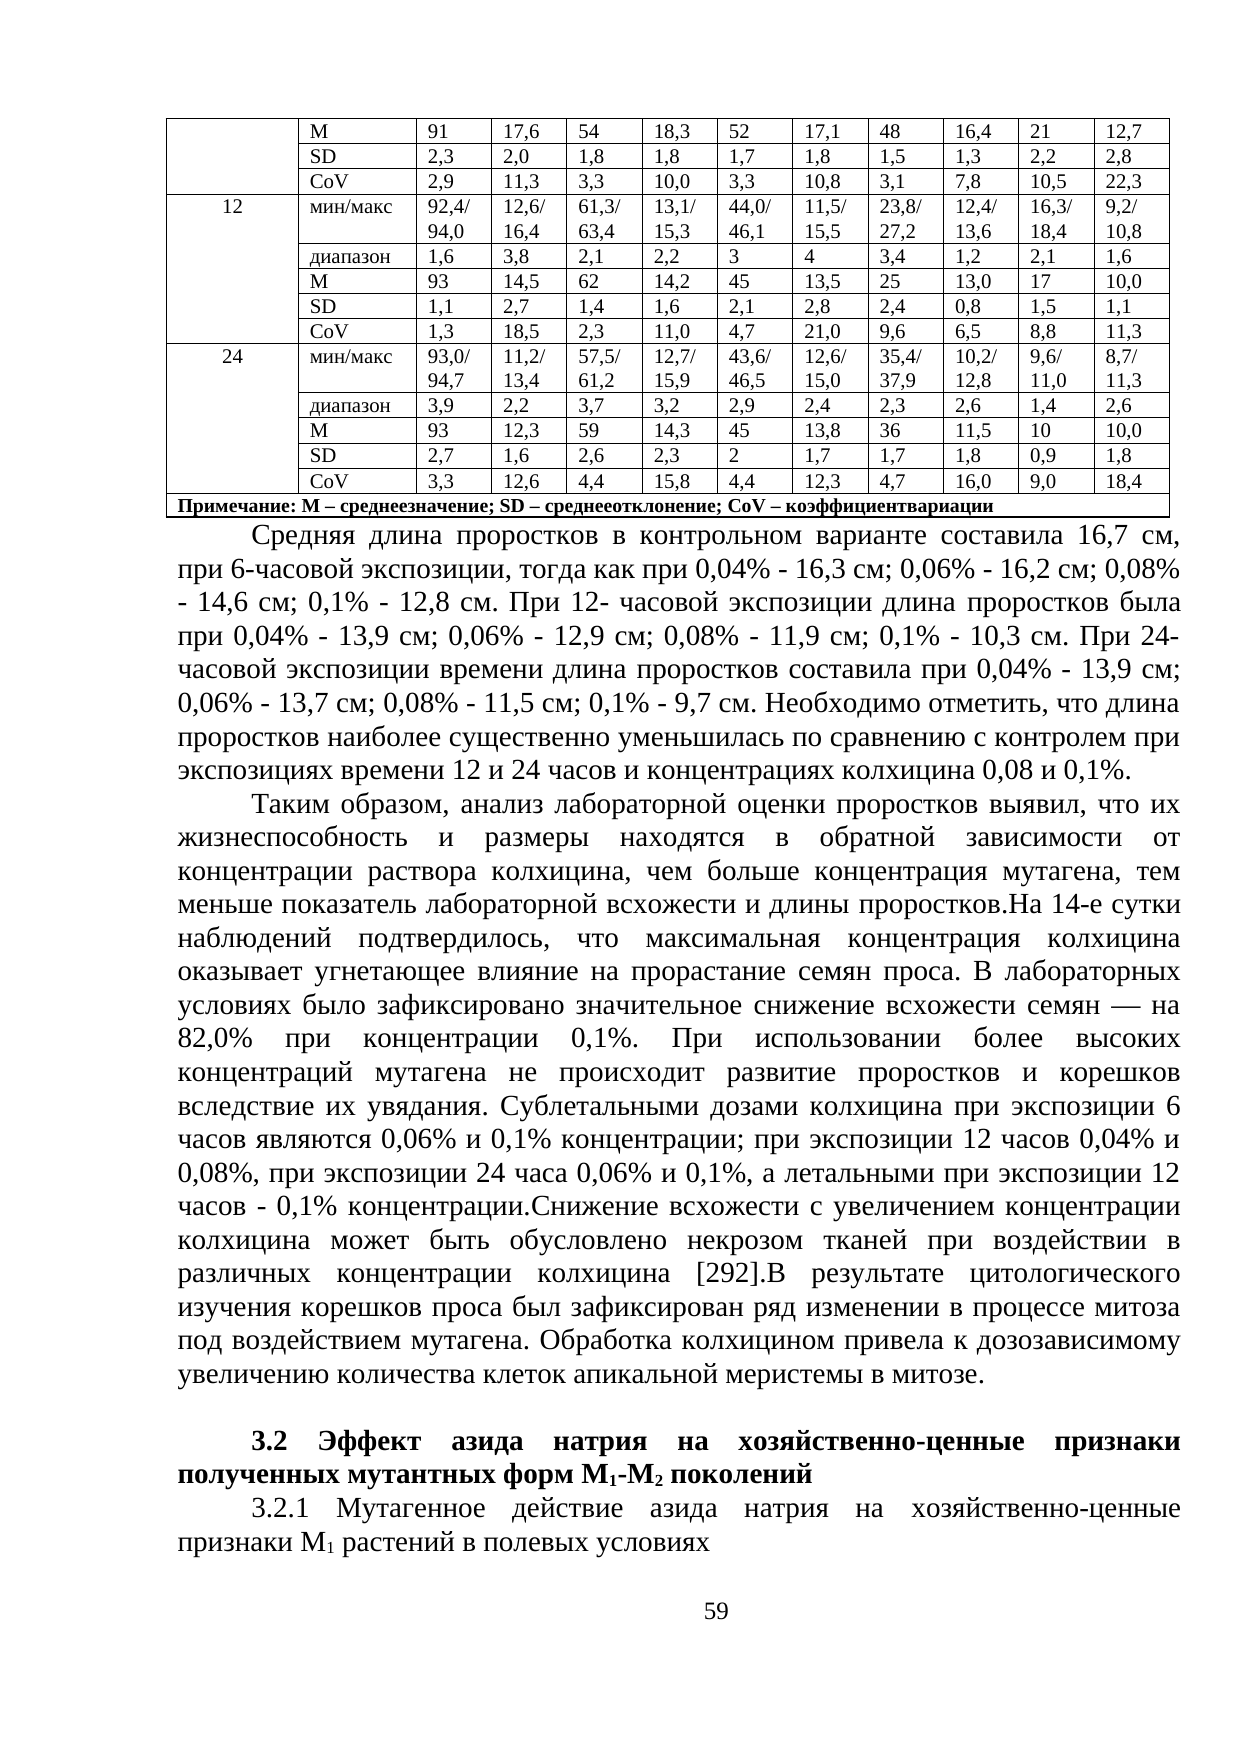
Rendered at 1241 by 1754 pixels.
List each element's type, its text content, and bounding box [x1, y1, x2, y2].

table_cell 3,7 [567, 393, 642, 417]
table_cell 52 [718, 119, 792, 143]
table_cell Примечание: M – среднеезначение; SD – среднееотклонение; CoV – коэффициентвариации [167, 494, 1169, 516]
table_cell 12,6/ 16,4 [492, 195, 566, 243]
table_cell 15,8 [643, 469, 717, 493]
table_cell 2,6 [1095, 393, 1169, 417]
table_cell 22,3 [1095, 169, 1169, 193]
table_cell 2,2 [1019, 144, 1094, 168]
table_cell 2,8 [793, 294, 868, 318]
table_cell 7,8 [944, 169, 1018, 193]
table_cell 48 [869, 119, 943, 143]
table_cell 93,0/ 94,7 [417, 344, 491, 392]
table_cell 1,8 [1095, 444, 1169, 467]
table_cell 2,3 [567, 319, 642, 343]
table_cell 9,6 [869, 319, 943, 343]
table_cell 93 [417, 269, 491, 293]
table_cell 44,0/ 46,1 [718, 195, 792, 243]
table_cell 12,6 [492, 469, 566, 493]
table_cell 14,2 [643, 269, 717, 293]
table_cell 62 [567, 269, 642, 293]
table_cell 2,1 [1019, 244, 1094, 268]
table_cell 0,8 [944, 294, 1018, 318]
table_cell 2,1 [718, 294, 792, 318]
table_cell 1,4 [1019, 393, 1094, 417]
table_cell 1,5 [1019, 294, 1094, 318]
table_cell CoV [299, 169, 416, 193]
table_cell CoV [299, 469, 416, 493]
table_cell M [299, 269, 416, 293]
table_cell 1,7 [718, 144, 792, 168]
table_cell 1,6 [417, 244, 491, 268]
table_cell 2,7 [492, 294, 566, 318]
table_cell диапазон [299, 244, 416, 268]
table_cell 59 [567, 418, 642, 442]
table_cell 3,2 [643, 393, 717, 417]
table_cell 1,4 [567, 294, 642, 318]
table_cell 45 [718, 269, 792, 293]
table_cell 9,6/ 11,0 [1019, 344, 1094, 392]
table_cell 43,6/ 46,5 [718, 344, 792, 392]
table_cell SD [299, 294, 416, 318]
table_cell 6,5 [944, 319, 1018, 343]
table_cell 18,3 [643, 119, 717, 143]
table_cell 12,7 [1095, 119, 1169, 143]
table_cell 9,2/ 10,8 [1095, 195, 1169, 243]
table_cell 14,5 [492, 269, 566, 293]
table_cell 11,3 [1095, 319, 1169, 343]
table_cell 13,8 [793, 418, 868, 442]
table_cell 3,3 [567, 169, 642, 193]
text 3.2.1 Мутагенное действие азида натрия на хозяйственно-ценные признаки М1 растений в полевых условиях [177, 1490, 1181, 1557]
table_cell 2,9 [417, 169, 491, 193]
table_cell 2,9 [718, 393, 792, 417]
text 3.2 Эффект азида натрия на хозяйственно-ценные признаки полученных мутантных форм М1-М2 поколений [177, 1423, 1181, 1490]
table_cell 13,1/ 15,3 [643, 195, 717, 243]
table_cell 2,7 [417, 444, 491, 467]
table_cell 36 [869, 418, 943, 442]
table_cell 16,3/ 18,4 [1019, 195, 1094, 243]
table_cell 11,2/ 13,4 [492, 344, 566, 392]
table_cell 11,0 [643, 319, 717, 343]
table_cell 23,8/ 27,2 [869, 195, 943, 243]
table_cell 18,4 [1095, 469, 1169, 493]
table_cell 1,5 [869, 144, 943, 168]
table_cell 3,8 [492, 244, 566, 268]
table_cell 8,8 [1019, 319, 1094, 343]
table_cell 3,3 [417, 469, 491, 493]
table_cell 12,3 [492, 418, 566, 442]
table_cell 18,5 [492, 319, 566, 343]
table_cell 4 [793, 244, 868, 268]
table_cell 10,2/ 12,8 [944, 344, 1018, 392]
table_cell SD [299, 144, 416, 168]
table_cell SD [299, 444, 416, 467]
table_cell 1,7 [793, 444, 868, 467]
table_cell 12,6/ 15,0 [793, 344, 868, 392]
table_cell 11,3 [492, 169, 566, 193]
table_cell 17 [1019, 269, 1094, 293]
table_cell 12,3 [793, 469, 868, 493]
text Таким образом, анализ лабораторной оценки проростков выявил, что их жизнеспособность и размеры находятся в обратной зависимости от концентрации раствора колхицина, чем больше концентрация мутагена, тем меньше показатель лабораторной всхожести и длины проростков.На 14-е сутки наблюдений подтвердилось, что максимальная концентрация колхицина оказывает угнетающее влияние на прорастание семян проса. В лабораторных условиях было зафиксировано значительное снижение всхожести семян — на 82,0% при концентрации 0,1%. При использовании более высоких концентраций мутагена не происходит развитие проростков и корешков вследствие их увядания. Сублетальными дозами колхицина при экспозиции 6 часов являются 0,06% и 0,1% концентрации; при экспозиции 12 часов 0,04% и 0,08%, при экспозиции 24 часа 0,06% и 0,1%, а летальными при экспозиции 12 часов - 0,1% концентрации.Cнижение всхожести с увеличением концентрации колхицина может быть обусловлено некрозом тканей при воздействии в различных концентрации колхицина [292].В результате цитологического изучения корешков проса был зафиксирован ряд изменении в процессе митоза под воздействием мутагена. Обработка колхицином привела к дозозависимому увеличению количества клеток апикальной меристемы в митозе. [177, 786, 1181, 1389]
table_cell 10,5 [1019, 169, 1094, 193]
table_cell 1,3 [944, 144, 1018, 168]
table_cell 21 [1019, 119, 1094, 143]
table_cell 1,1 [1095, 294, 1169, 318]
table_cell 1,6 [643, 294, 717, 318]
table_cell 2,8 [1095, 144, 1169, 168]
table_cell 2,6 [567, 444, 642, 467]
table_cell 0,9 [1019, 444, 1094, 467]
table_cell 11,5/ 15,5 [793, 195, 868, 243]
table_cell 1,3 [417, 319, 491, 343]
table_cell 10 [1019, 418, 1094, 442]
table_cell 4,4 [567, 469, 642, 493]
table_cell 2,3 [869, 393, 943, 417]
table_cell 1,8 [793, 144, 868, 168]
table_cell мин/макс [299, 344, 416, 392]
table_cell 2,0 [492, 144, 566, 168]
table_cell 16,0 [944, 469, 1018, 493]
table_cell 11,5 [944, 418, 1018, 442]
table_cell 1,6 [492, 444, 566, 467]
table_cell 3,1 [869, 169, 943, 193]
table_cell 25 [869, 269, 943, 293]
table_cell 2 [718, 444, 792, 467]
table_cell 10,0 [1095, 269, 1169, 293]
table_cell 2,4 [869, 294, 943, 318]
table_cell 2,1 [567, 244, 642, 268]
table_cell диапазон [299, 393, 416, 417]
table_cell 12,4/ 13,6 [944, 195, 1018, 243]
table_cell 1,1 [417, 294, 491, 318]
table_cell 8,7/ 11,3 [1095, 344, 1169, 392]
table_cell M [299, 418, 416, 442]
table_cell 1,8 [944, 444, 1018, 467]
table_cell 2,2 [492, 393, 566, 417]
table_cell 57,5/ 61,2 [567, 344, 642, 392]
table_cell CoV [299, 319, 416, 343]
table_cell 2,3 [417, 144, 491, 168]
table_cell 93 [417, 418, 491, 442]
table_cell 10,0 [1095, 418, 1169, 442]
table_cell 4,7 [718, 319, 792, 343]
table_cell 2,6 [944, 393, 1018, 417]
table_cell 3,3 [718, 169, 792, 193]
table_cell 2,3 [643, 444, 717, 467]
table_cell 3,9 [417, 393, 491, 417]
table_cell 1,6 [1095, 244, 1169, 268]
table_cell 2,4 [793, 393, 868, 417]
table_cell 17,1 [793, 119, 868, 143]
table_cell 61,3/ 63,4 [567, 195, 642, 243]
table_cell 13,0 [944, 269, 1018, 293]
table_cell 4,4 [718, 469, 792, 493]
table_cell 45 [718, 418, 792, 442]
table_cell 12 [167, 195, 298, 343]
table_cell 12,7/ 15,9 [643, 344, 717, 392]
table_cell 13,5 [793, 269, 868, 293]
table_cell 10,8 [793, 169, 868, 193]
table_cell 21,0 [793, 319, 868, 343]
table_cell 2,2 [643, 244, 717, 268]
table_cell 54 [567, 119, 642, 143]
table_cell 14,3 [643, 418, 717, 442]
table_cell 10,0 [643, 169, 717, 193]
table_cell 3,4 [869, 244, 943, 268]
table_cell 91 [417, 119, 491, 143]
table_cell 1,2 [944, 244, 1018, 268]
table_cell 16,4 [944, 119, 1018, 143]
text Средняя длина проростков в контрольном варианте составила 16,7 см, при 6-часовой экспозиции, тогда как при 0,04% - 16,3 см; 0,06% - 16,2 см; 0,08% - 14,6 см; 0,1% - 12,8 см. При 12- часовой экспозиции длина проростков была при 0,04% - 13,9 см; 0,06% - 12,9 см; 0,08% - 11,9 см; 0,1% - 10,3 см. При 24- часовой экспозиции времени длина проростков составила при 0,04% - 13,9 см; 0,06% - 13,7 см; 0,08% - 11,5 см; 0,1% - 9,7 см. Необходимо отметить, что длина проростков наиболее существенно уменьшилась по сравнению с контролем при экспозициях времени 12 и 24 часов и концентрациях колхицина 0,08 и 0,1%. [177, 517, 1181, 786]
table_cell 1,8 [643, 144, 717, 168]
table_cell 4,7 [869, 469, 943, 493]
table_cell 1,8 [567, 144, 642, 168]
table_cell 92,4/ 94,0 [417, 195, 491, 243]
table_cell 3 [718, 244, 792, 268]
table_cell 17,6 [492, 119, 566, 143]
table_cell 35,4/ 37,9 [869, 344, 943, 392]
table_cell 9,0 [1019, 469, 1094, 493]
table_cell мин/макс [299, 195, 416, 243]
table_cell M [299, 119, 416, 143]
table_cell 24 [167, 344, 298, 493]
table_cell 1,7 [869, 444, 943, 467]
